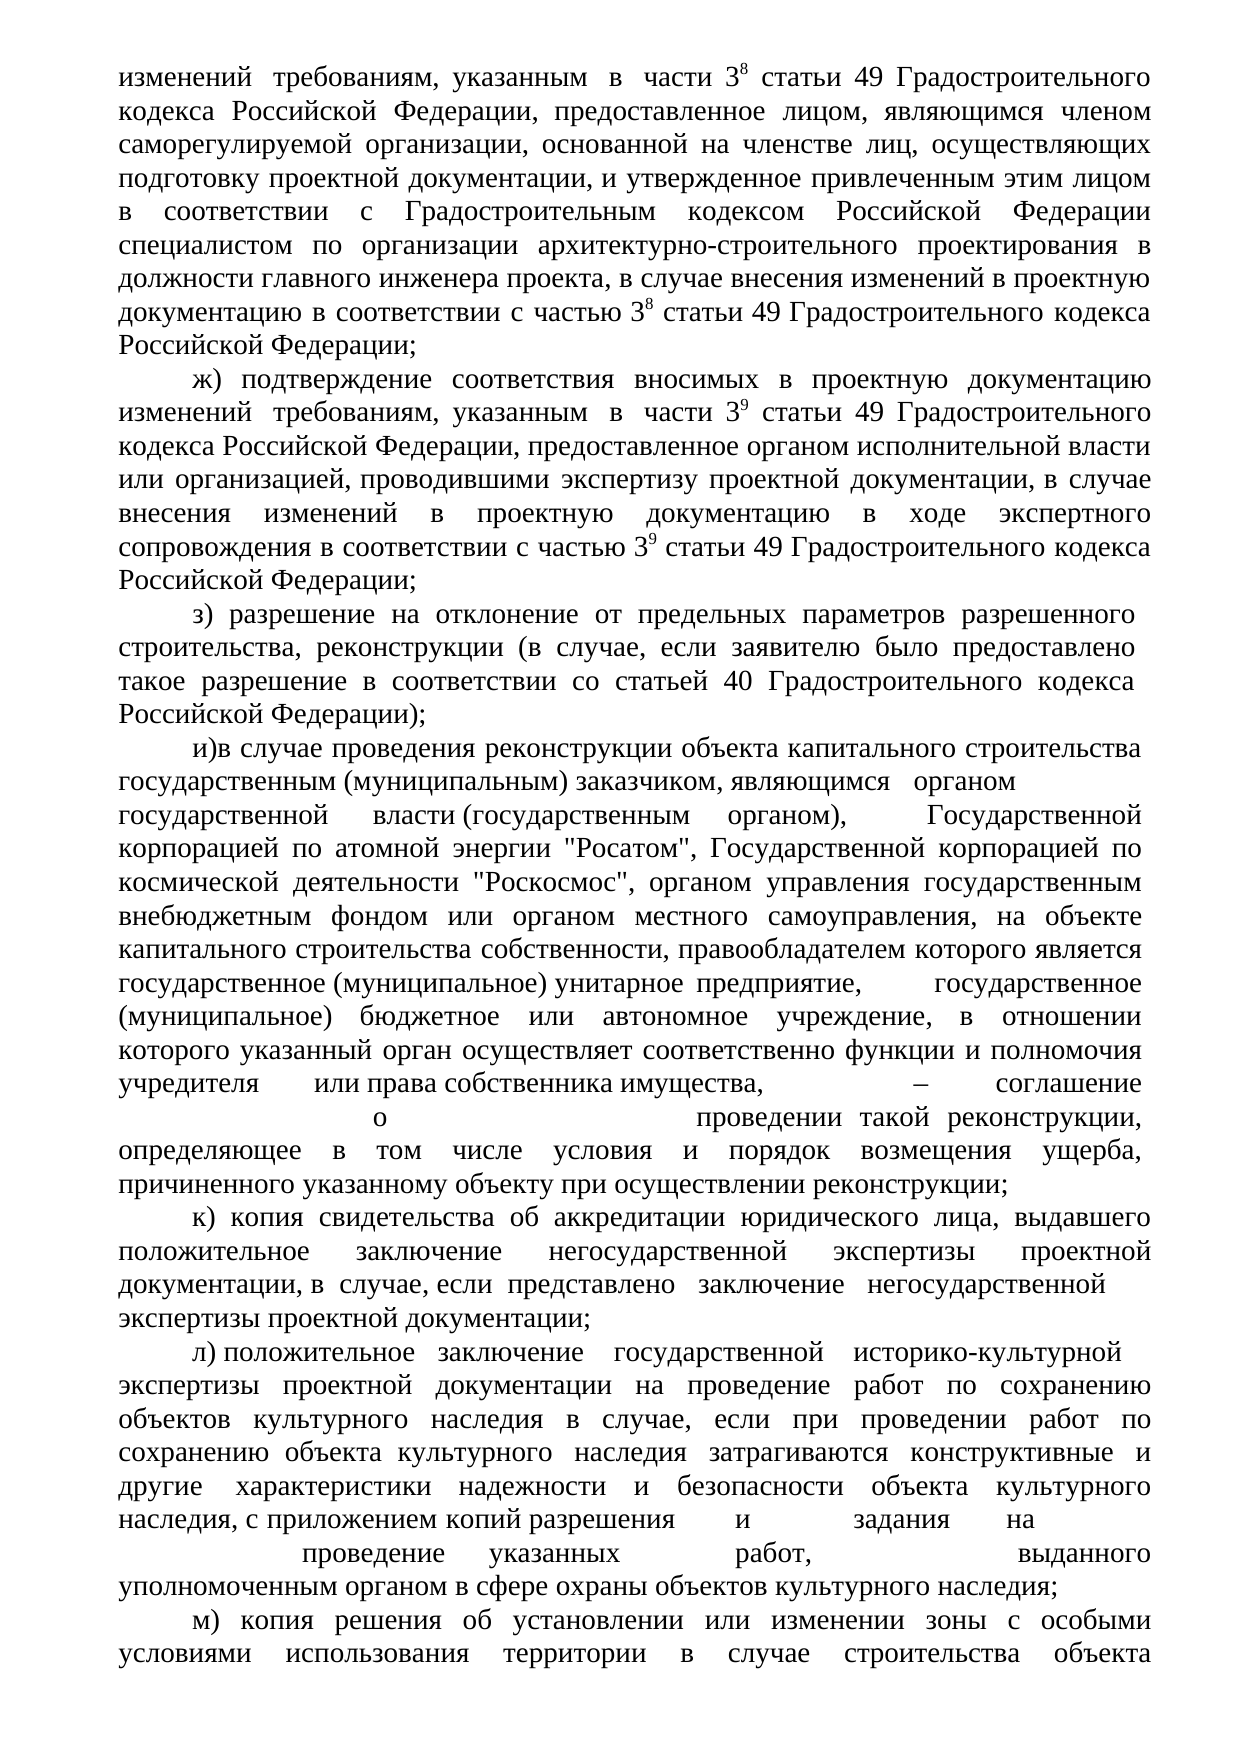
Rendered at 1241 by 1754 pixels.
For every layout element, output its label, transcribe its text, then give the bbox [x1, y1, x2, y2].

text ж) подтверждение соответствия вносимых в проектную документацию изменений требованиям, указанным в части 39 статьи 49 Градостроительного кодекса Российской Федерации, предоставленное органом исполнительной власти или организацией, проводившими экспертизу проектной документации, в случае внесения изменений в проектную документацию в ходе экспертного сопровождения в соответствии с частью 39 статьи 49 Градостроительного кодекса Российской Федерации; [118, 361, 1151, 596]
text к) копия свидетельства об аккредитации юридического лица, выдавшего положительное заключение негосударственной экспертизы проектной документации, в случае, если представлено заключение негосударственной экспертизы проектной документации; [118, 1199, 1152, 1334]
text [118, 59, 1151, 361]
text л) положительное заключение государственной историко-культурной экспертизы проектной документации на проведение работ по сохранению объектов культурного наследия в случае, если при проведении работ по сохранению объекта культурного наследия затрагиваются конструктивные и другие характеристики надежности и безопасности объекта культурного наследия, с приложением копий разрешения и задания на проведение указанных работ, выданного уполномоченным органом в сфере охраны объектов культурного наследия; [118, 1334, 1151, 1602]
text з) разрешение на отклонение от предельных параметров разрешенного строительства, реконструкции (в случае, если заявителю было предоставлено такое разрешение в соответствии со статьей 40 Градостроительного кодекса Российской Федерации); [118, 596, 1136, 730]
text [118, 1602, 1152, 1669]
text и)в случае проведения реконструкции объекта капитального строительства государственным (муниципальным) заказчиком, являющимся органом государственной власти (государственным органом), Государственной корпорацией по атомной энергии "Росатом", Государственной корпорацией по космической деятельности "Роскосмос", органом управления государственным внебюджетным фондом или органом местного самоуправления, на объекте капитального строительства собственности, правообладателем которого является государственное (муниципальное) унитарное предприятие, государственное (муниципальное) бюджетное или автономное учреждение, в отношении которого указанный орган осуществляет соответственно функции и полномочия учредителя или права собственника имущества, – соглашение о проведении такой реконструкции, определяющее в том числе условия и порядок возмещения ущерба, причиненного указанному объекту при осуществлении реконструкции; [118, 730, 1142, 1199]
